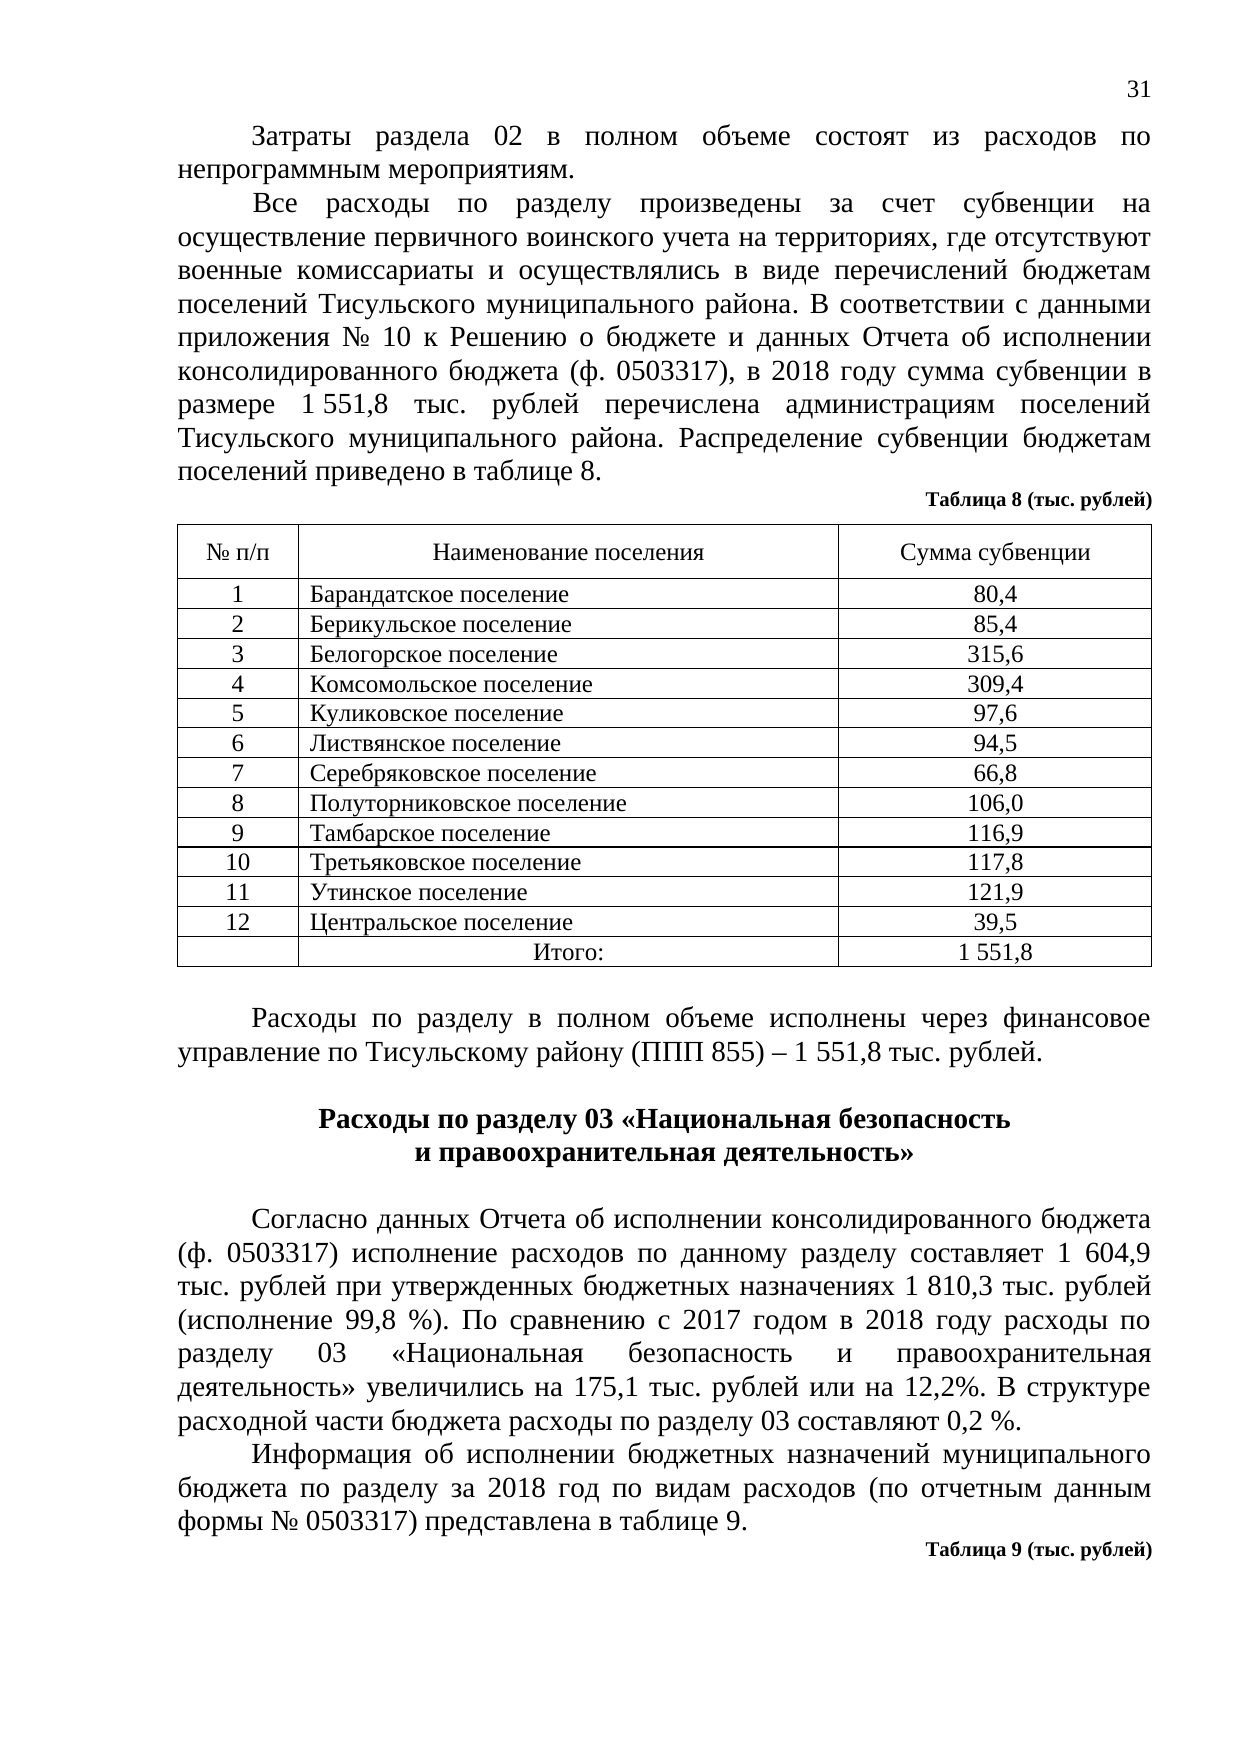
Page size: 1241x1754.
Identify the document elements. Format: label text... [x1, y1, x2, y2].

table_cell 80,4 [839, 579, 1151, 608]
table_cell 4 [178, 669, 298, 697]
table_cell 3 [178, 639, 298, 668]
text Согласно данных Отчета об исполнении консолидированного бюджета (ф. 0503317) исполнение расходов по данному разделу составляет 1 604,9 тыс. рублей при утвержденных бюджетных назначениях 1 810,3 тыс. рублей (исполнение 99,8 %). По сравнению с 2017 годом в 2018 году расходы по разделу 03 «Национальная безопасность и правоохранительная деятельность» увеличились на 175,1 тыс. рублей или на 12,2%. В структуре расходной части бюджета расходы по разделу 03 составляют 0,2 %. [177, 1201, 1152, 1436]
text Затраты раздела 02 в полном объеме состоят из расходов по непрограммным мероприятиям. [177, 118, 1152, 185]
table_cell 6 [178, 728, 298, 757]
table_cell 7 [178, 758, 298, 787]
table_cell Комсомольское поселение [299, 669, 838, 697]
table_cell Полуторниковское поселение [299, 788, 838, 817]
table_cell 8 [178, 788, 298, 817]
table_cell Серебряковское поселение [299, 758, 838, 787]
table_cell 94,5 [839, 728, 1151, 757]
table_cell 309,4 [839, 669, 1151, 697]
text Информация об исполнении бюджетных назначений муниципального бюджета по разделу за 2018 год по видам расходов (по отчетным данным формы № 0503317) представлена в таблице 9. [177, 1436, 1152, 1537]
text Таблица 9 (тыс. рублей) [207, 1537, 1152, 1561]
table_cell Листвянское поселение [299, 728, 838, 757]
table_cell 116,9 [839, 818, 1151, 846]
table_cell 11 [178, 877, 298, 906]
table_cell 315,6 [839, 639, 1151, 668]
table_cell Тамбарское поселение [299, 818, 838, 846]
text и правоохранительная деятельность» [177, 1134, 1152, 1168]
table_cell 117,8 [839, 848, 1151, 876]
table_cell 10 [178, 848, 298, 876]
table_cell Утинское поселение [299, 877, 838, 906]
table_cell Центральское поселение [299, 907, 838, 936]
text Таблица 8 (тыс. рублей) [207, 487, 1152, 511]
table_cell Итого: [299, 937, 838, 966]
table_cell 97,6 [839, 699, 1151, 727]
table_header № п/п [178, 525, 298, 578]
table_cell Барандатское поселение [299, 579, 838, 608]
table_cell Берикульское поселение [299, 609, 838, 638]
table_cell 9 [178, 818, 298, 846]
table_cell 1 [178, 579, 298, 608]
table_cell 12 [178, 907, 298, 936]
table_header Сумма субвенции [839, 525, 1151, 578]
text Все расходы по разделу произведены за счет субвенции на осуществление первичного воинского учета на территориях, где отсутствуют военные комиссариаты и осуществлялись в виде перечислений бюджетам поселений Тисульского муниципального района. В соответствии с данными приложения № 10 к Решению о бюджете и данных Отчета об исполнении консолидированного бюджета (ф. 0503317), в 2018 году сумма субвенции в размере 1 551,8 тыс. рублей перечислена администрациям поселений Тисульского муниципального района. Распределение субвенции бюджетам поселений приведено в таблице 8. [177, 185, 1152, 487]
table_header Наименование поселения [299, 525, 838, 578]
table_cell 66,8 [839, 758, 1151, 787]
table_cell 121,9 [839, 877, 1151, 906]
table_cell [178, 937, 298, 966]
table_cell 106,0 [839, 788, 1151, 817]
table_cell 39,5 [839, 907, 1151, 936]
table_cell 2 [178, 609, 298, 638]
table_cell Куликовское поселение [299, 699, 838, 727]
text Расходы по разделу в полном объеме исполнены через финансовое управление по Тисульскому району (ППП 855) – 1 551,8 тыс. рублей. [177, 1000, 1152, 1067]
table_cell 85,4 [839, 609, 1151, 638]
table_cell 5 [178, 699, 298, 727]
table_cell 1 551,8 [839, 937, 1151, 966]
text Расходы по разделу 03 «Национальная безопасность [177, 1101, 1152, 1134]
table_cell Третьяковское поселение [299, 848, 838, 876]
table_cell Белогорское поселение [299, 639, 838, 668]
